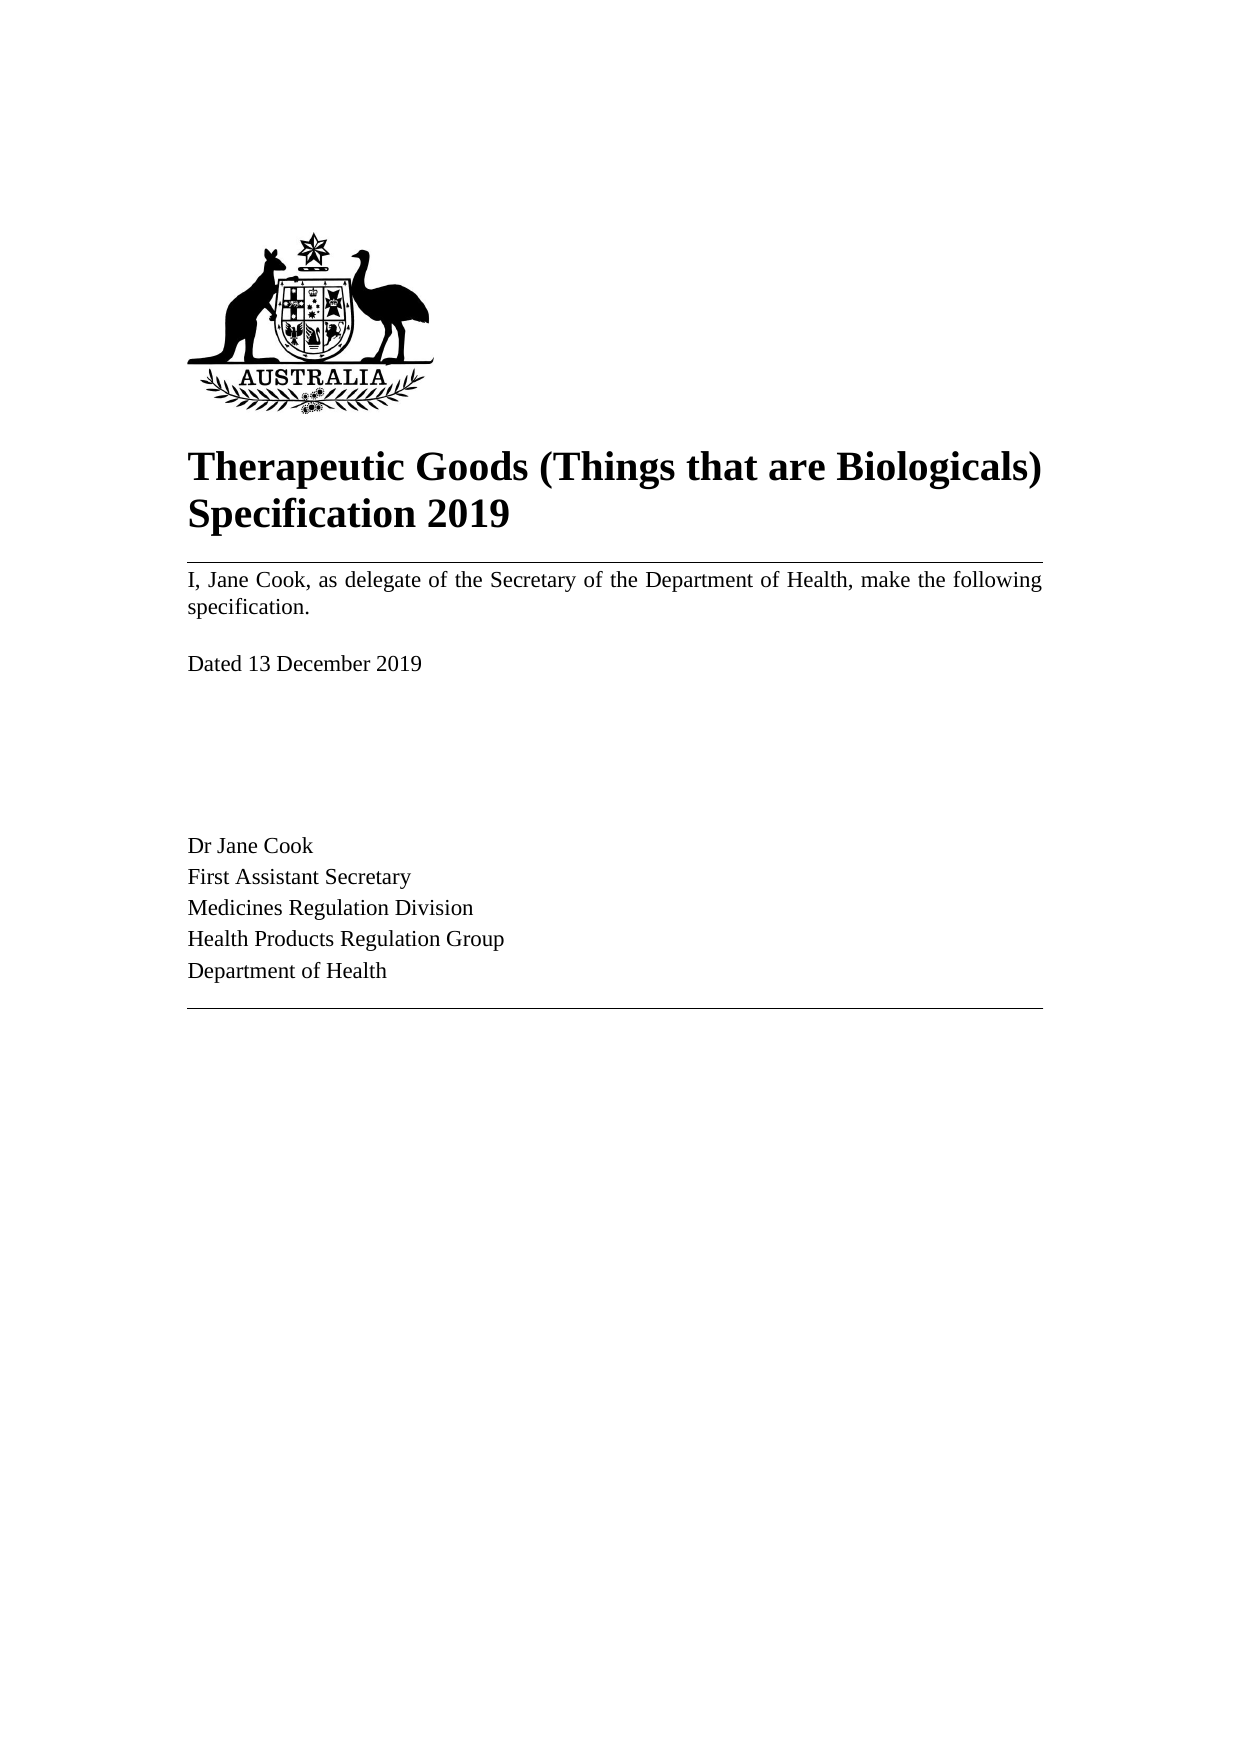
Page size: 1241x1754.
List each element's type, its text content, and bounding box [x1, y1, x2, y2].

text Department of Health [187, 952, 1043, 1008]
text Medicines Regulation Division [187, 889, 1012, 921]
text Health Products Regulation Group [187, 921, 1012, 952]
text Dated 13 December 2019 [187, 650, 1012, 677]
text First Assistant Secretary [187, 858, 1012, 889]
text Dr Jane Cook [187, 827, 1012, 858]
picture [187, 232, 434, 414]
text Therapeutic Goods (Things that are Biologicals) Specification 2019 [187, 441, 1053, 537]
text I, Jane Cook, as delegate of the Secretary of the Department of Health, make the following specification. [187, 563, 1043, 619]
